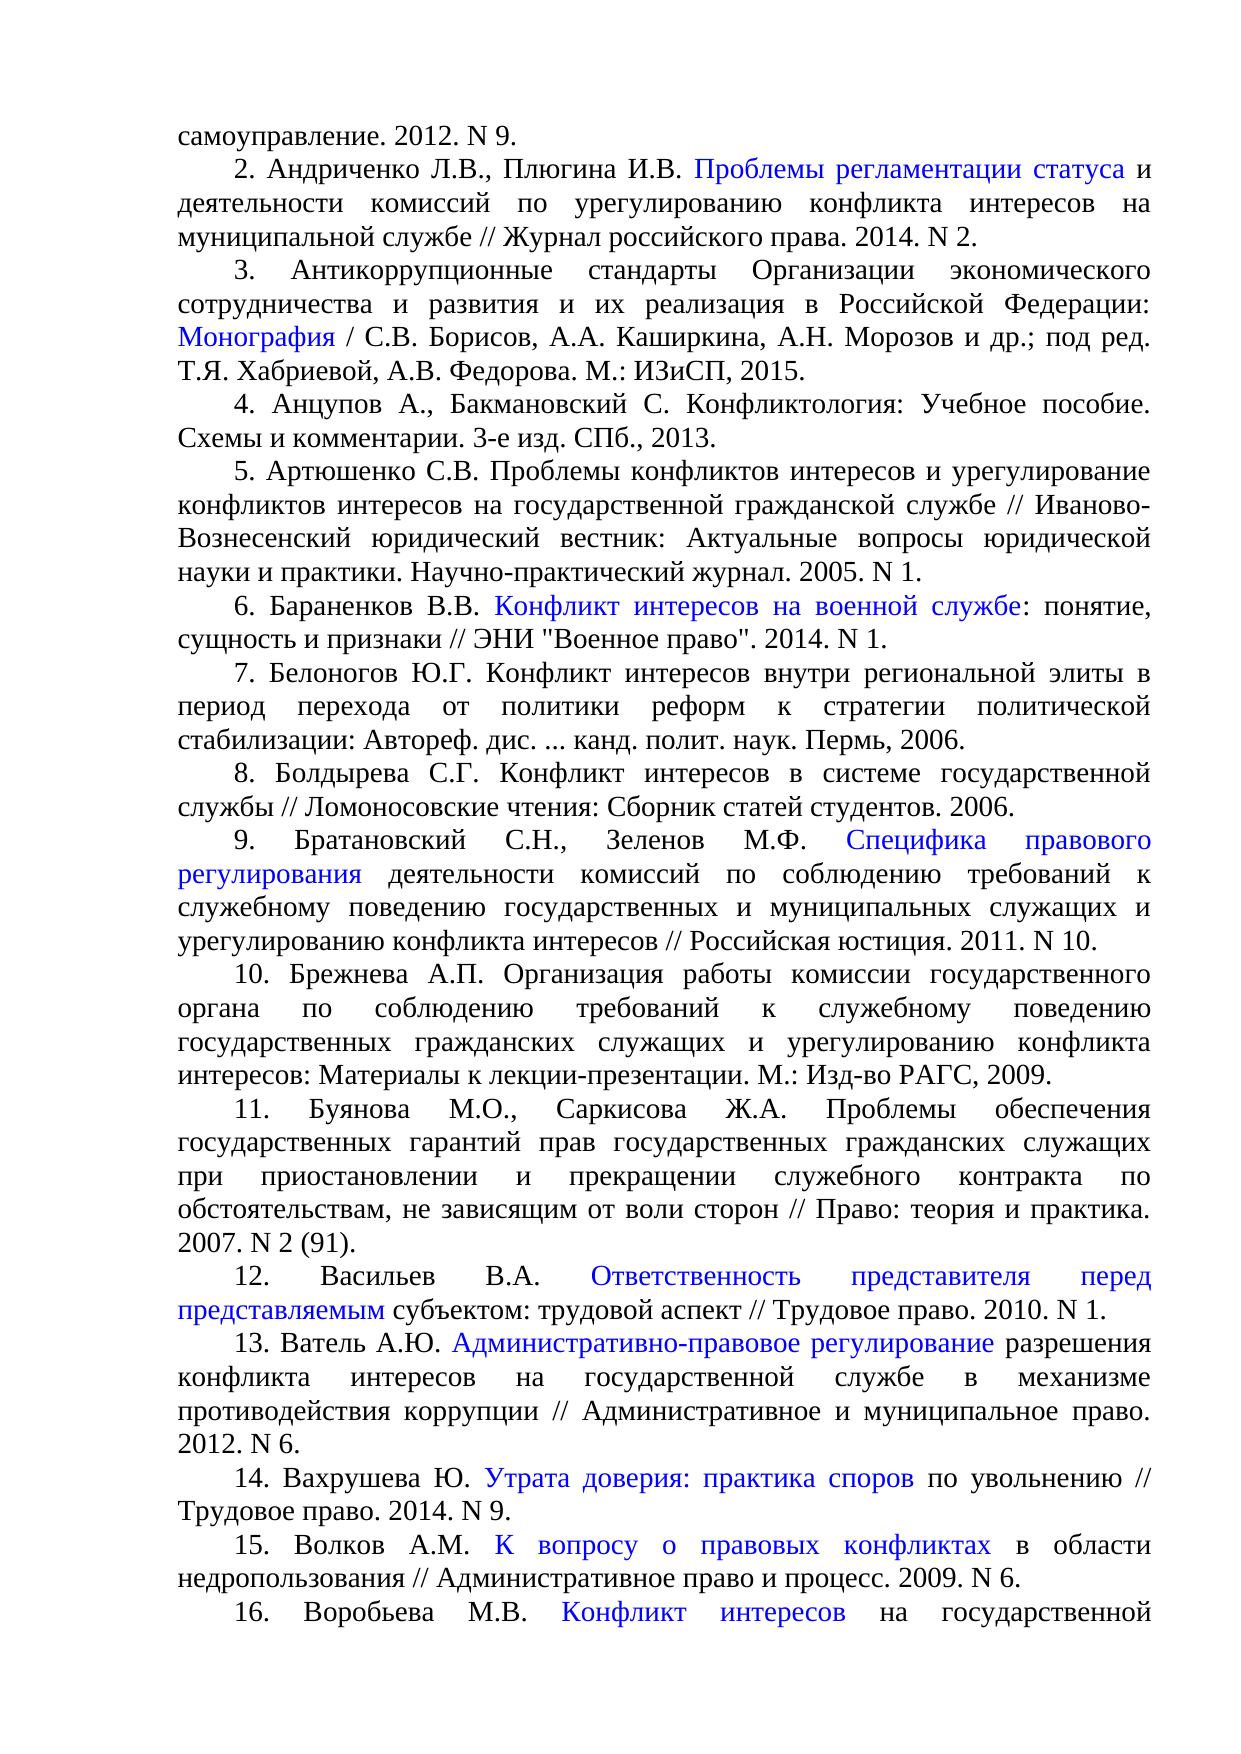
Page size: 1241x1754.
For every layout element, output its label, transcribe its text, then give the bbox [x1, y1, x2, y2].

text 7. Белоногов Ю.Г. Конфликт интересов внутри региональной элиты в период перехода от политики реформ к стратегии политической стабилизации: Автореф. дис. ... канд. полит. наук. Пермь, 2006. [177, 655, 1152, 755]
text 5. Артюшенко С.В. Проблемы конфликтов интересов и урегулирование конфликтов интересов на государственной гражданской службе // Иваново-Вознесенский юридический вестник: Актуальные вопросы юридической науки и практики. Научно-практический журнал. 2005. N 1. [177, 453, 1152, 588]
text 13. Ватель А.Ю. Административно-правовое регулирование разрешения конфликта интересов на государственной службе в механизме противодействия коррупции // Административное и муниципальное право. 2012. N 6. [177, 1326, 1152, 1460]
text 9. Братановский С.Н., Зеленов М.Ф. Специфика правового регулирования деятельности комиссий по соблюдению требований к служебному поведению государственных и муниципальных служащих и урегулированию конфликта интересов // Российская юстиция. 2011. N 10. [177, 822, 1152, 957]
text 3. Антикоррупционные стандарты Организации экономического сотрудничества и развития и их реализация в Российской Федерации: Монография / С.В. Борисов, А.А. Каширкина, А.Н. Морозов и др.; под ред. Т.Я. Хабриевой, А.В. Федорова. М.: ИЗиСП, 2015. [177, 252, 1152, 386]
text 2. Андриченко Л.В., Плюгина И.В. Проблемы регламентации статуса и деятельности комиссий по урегулированию конфликта интересов на муниципальной службе // Журнал российского права. 2014. N 2. [177, 152, 1152, 252]
text 15. Волков А.М. К вопросу о правовых конфликтах в области недропользования // Административное право и процесс. 2009. N 6. [177, 1527, 1152, 1594]
text 11. Буянова М.О., Саркисова Ж.А. Проблемы обеспечения государственных гарантий прав государственных гражданских служащих при приостановлении и прекращении служебного контракта по обстоятельствам, не зависящим от воли сторон // Право: теория и практика. 2007. N 2 (91). [177, 1091, 1152, 1258]
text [177, 118, 1152, 152]
text 10. Брежнева А.П. Организация работы комиссии государственного органа по соблюдению требований к служебному поведению государственных гражданских служащих и урегулированию конфликта интересов: Материалы к лекции-презентации. М.: Изд-во РАГС, 2009. [177, 957, 1152, 1091]
text 6. Бараненков В.В. Конфликт интересов на военной службе: понятие, сущность и признаки // ЭНИ "Военное право". 2014. N 1. [177, 588, 1152, 655]
text 8. Болдырева С.Г. Конфликт интересов в системе государственной службы // Ломоносовские чтения: Сборник статей студентов. 2006. [177, 755, 1152, 822]
text 14. Вахрушева Ю. Утрата доверия: практика споров по увольнению // Трудовое право. 2014. N 9. [177, 1460, 1152, 1527]
text 12. Васильев В.А. Ответственность представителя перед представляемым субъектом: трудовой аспект // Трудовое право. 2010. N 1. [177, 1258, 1152, 1326]
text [177, 1594, 1152, 1627]
text 4. Анцупов А., Бакмановский С. Конфликтология: Учебное пособие. Схемы и комментарии. 3-е изд. СПб., 2013. [177, 386, 1152, 453]
